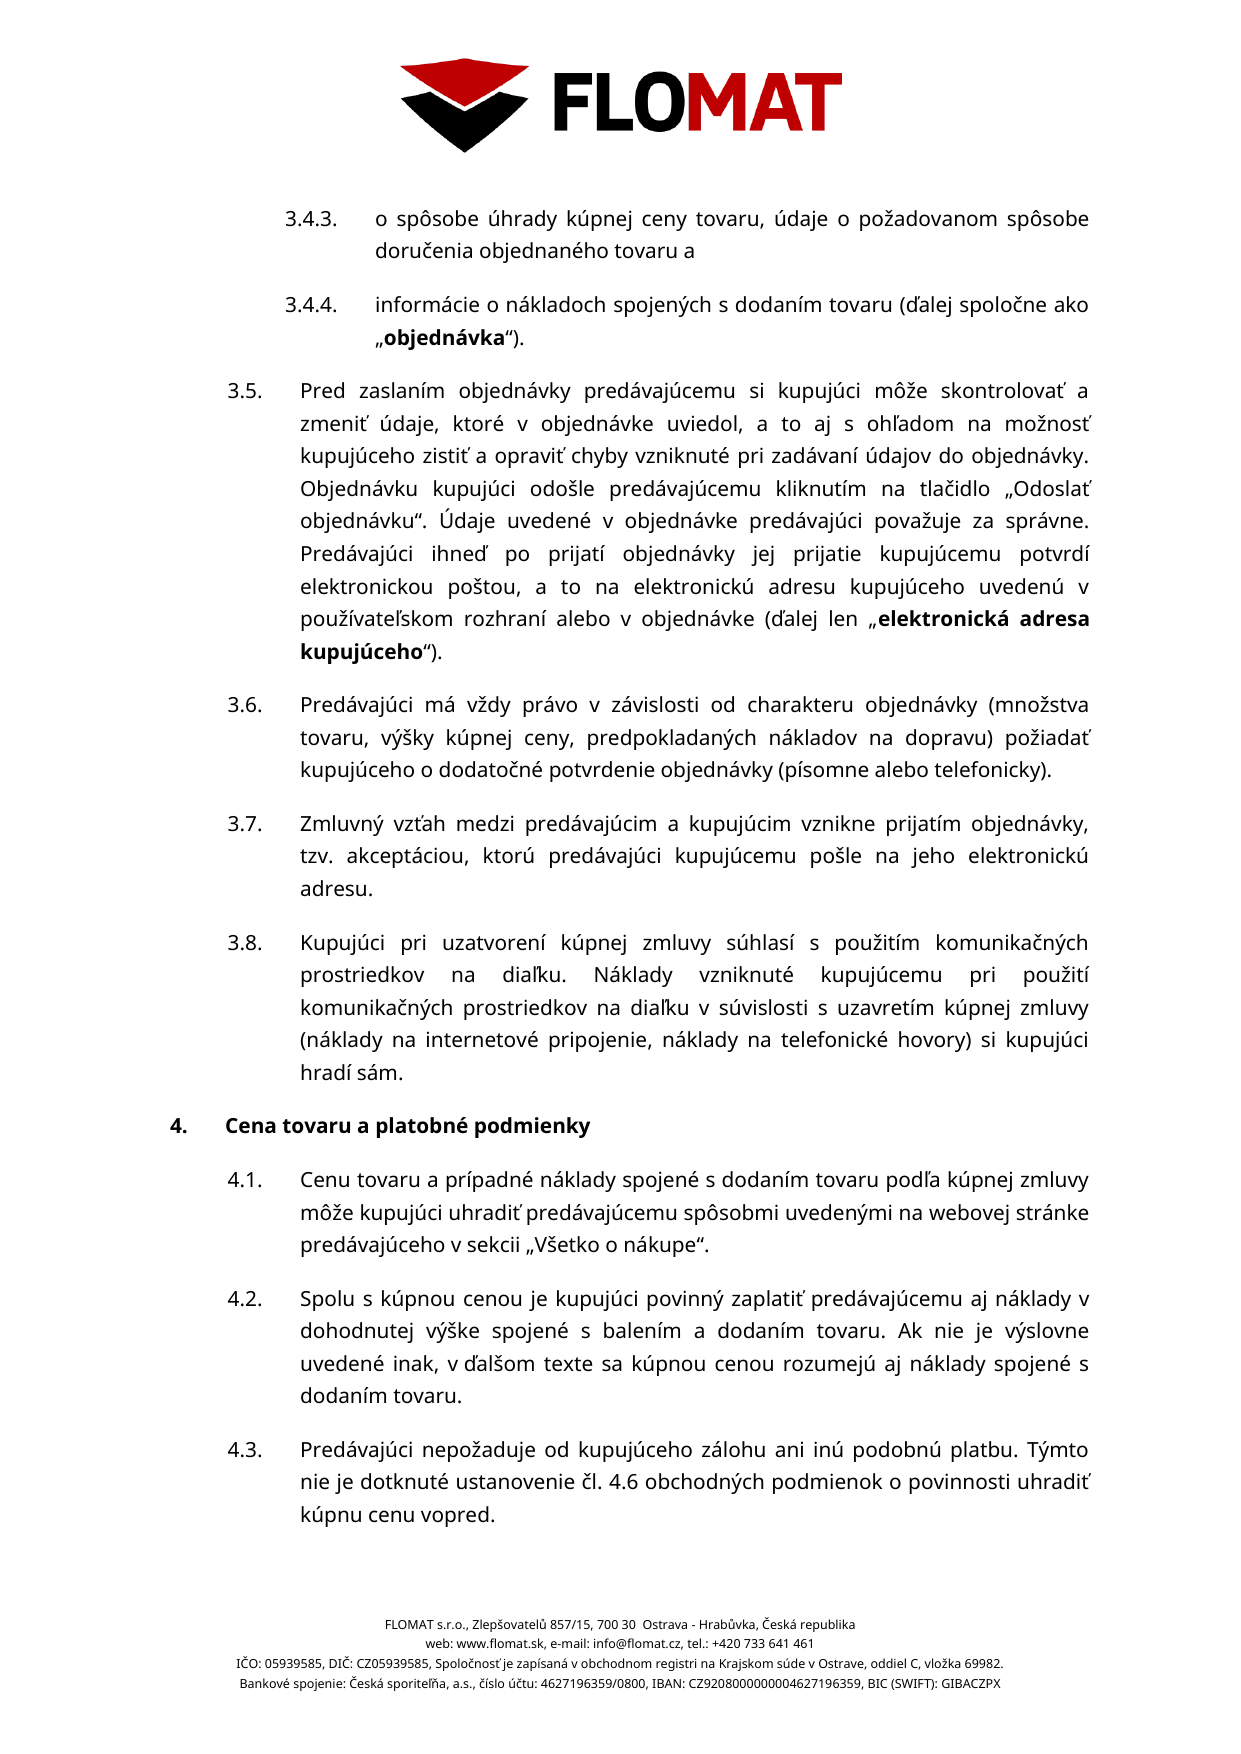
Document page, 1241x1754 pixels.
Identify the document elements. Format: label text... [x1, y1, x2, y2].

list informácie o nákladoch spojených s dodaním tovaru (ďalej spoločne ako „objednávka“). [337, 290, 1090, 351]
list Predávajúci nepožaduje od kupujúceho zálohu ani inú podobnú platbu. Týmto nie je dotknuté ustanovenie čl. 4.6 obchodných podmienok o povinnosti uhradiť kúpnu cenu vopred. [262, 1435, 1090, 1528]
list Pred zaslaním objednávky predávajúcemu si kupujúci môže skontrolovať a zmeniť údaje, ktoré v objednávke uviedol, a to aj s ohľadom na možnosť kupujúceho zistiť a opraviť chyby vzniknuté pri zadávaní údajov do objednávky. Objednávku kupujúci odošle predávajúcemu kliknutím na tlačidlo „Odoslať objednávku“. Údaje uvedené v objednávke predávajúci považuje za správne. Predávajúci ihneď po prijatí objednávky jej prijatie kupujúcemu potvrdí elektronickou poštou, a to na elektronickú adresu kupujúceho uvedenú v používateľskom rozhraní alebo v objednávke (ďalej len „elektronická adresa kupujúceho“). [262, 376, 1090, 665]
list o spôsobe úhrady kúpnej ceny tovaru, údaje o požadovanom spôsobe doručenia objednaného tovaru a [337, 204, 1090, 265]
list Spolu s kúpnou cenou je kupujúci povinný zaplatiť predávajúcemu aj náklady v dohodnutej výške spojené s balením a dodaním tovaru. Ak nie je výslovne uvedené inak, v ďalšom texte sa kúpnou cenou rozumejú aj náklady spojené s dodaním tovaru. [262, 1284, 1090, 1410]
list Kupujúci pri uzatvorení kúpnej zmluvy súhlasí s použitím komunikačných prostriedkov na diaľku. Náklady vzniknuté kupujúcemu pri použití komunikačných prostriedkov na diaľku v súvislosti s uzavretím kúpnej zmluvy (náklady na internetové pripojenie, náklady na telefonické hovory) si kupujúci hradí sám. [262, 928, 1090, 1087]
list Cena tovaru a platobné podmienky [187, 1112, 1090, 1140]
list Zmluvný vzťah medzi predávajúcim a kupujúcim vznikne prijatím objednávky, tzv. akceptáciou, ktorú predávajúci kupujúcemu pošle na jeho elektronickú adresu. [262, 809, 1090, 903]
picture [336, 8, 904, 201]
list Predávajúci má vždy právo v závislosti od charakteru objednávky (množstva tovaru, výšky kúpnej ceny, predpokladaných nákladov na dopravu) požiadať kupujúceho o dodatočné potvrdenie objednávky (písomne alebo telefonicky). [262, 690, 1090, 784]
list Cenu tovaru a prípadné náklady spojené s dodaním tovaru podľa kúpnej zmluvy môže kupujúci uhradiť predávajúcemu spôsobmi uvedenými na webovej stránke predávajúceho v sekcii „Všetko o nákupe“. [262, 1165, 1090, 1259]
